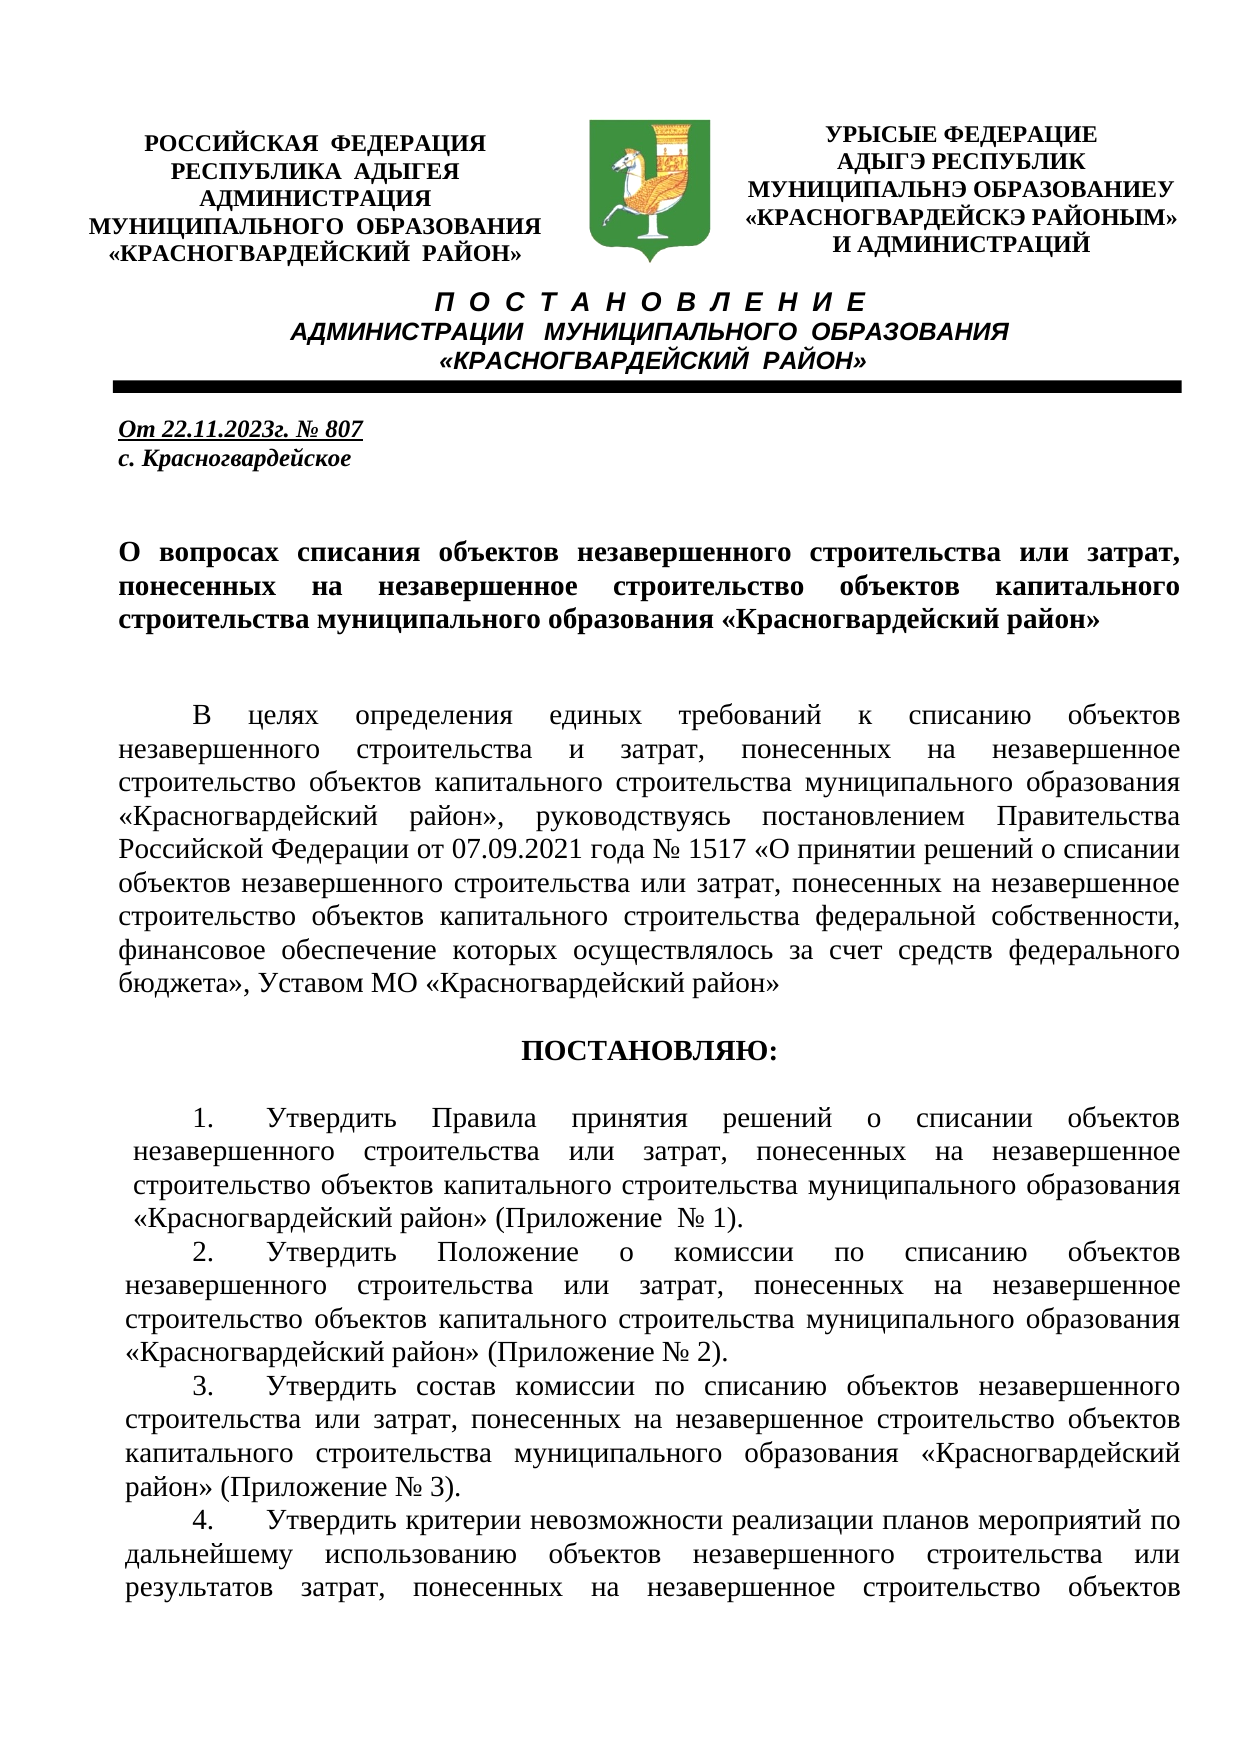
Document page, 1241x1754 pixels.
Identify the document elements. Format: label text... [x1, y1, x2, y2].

text В целях определения единых требований к списанию объектов незавершенного строительства и затрат, понесенных на незавершенное строительство объектов капитального строительства муниципального образования «Красногвардейский район», руководствуясь постановлением Правительства Российской Федерации от 07.09.2021 года № 1517 «О принятии решений о списании объектов незавершенного строительства или затрат, понесенных на незавершенное строительство объектов капитального строительства федеральной собственности, финансовое обеспечение которых осуществлялось за счет средств федерального бюджета», Уставом МО «Красногвардейский район» [118, 697, 1181, 999]
subtitle «КРАСНОГВАРДЕЙСКИЙ РАЙОН» [118, 346, 1181, 374]
text О вопросах списания объектов незавершенного строительства или затрат, понесенных на незавершенное строительство объектов капитального строительства муниципального образования «Красногвардейский район» [118, 534, 1181, 635]
subtitle с. Красногвардейское [118, 443, 1181, 472]
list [125, 1502, 1181, 1603]
subtitle П О С Т А Н О В Л Е Н И Е [118, 286, 1181, 317]
list Утвердить Правила принятия решений о списании объектов незавершенного строительства или затрат, понесенных на незавершенное строительство объектов капитального строительства муниципального образования «Красногвардейский район» (Приложение № 1). [133, 1100, 1181, 1234]
list Утвердить состав комиссии по списанию объектов незавершенного строительства или затрат, понесенных на незавершенное строительство объектов капитального строительства муниципального образования «Красногвардейский район» (Приложение № 3). [125, 1368, 1181, 1502]
list Утвердить Положение о комиссии по списанию объектов незавершенного строительства или затрат, понесенных на незавершенное строительство объектов капитального строительства муниципального образования «Красногвардейский район» (Приложение № 2). [125, 1234, 1181, 1368]
subtitle От 22.11.2023г. № 807 [118, 414, 1181, 443]
subtitle АДМИНИСТРАЦИИ МУНИЦИПАЛЬНОГО ОБРАЗОВАНИЯ [118, 317, 1181, 346]
text ПОСТАНОВЛЯЮ: [118, 1033, 1181, 1066]
